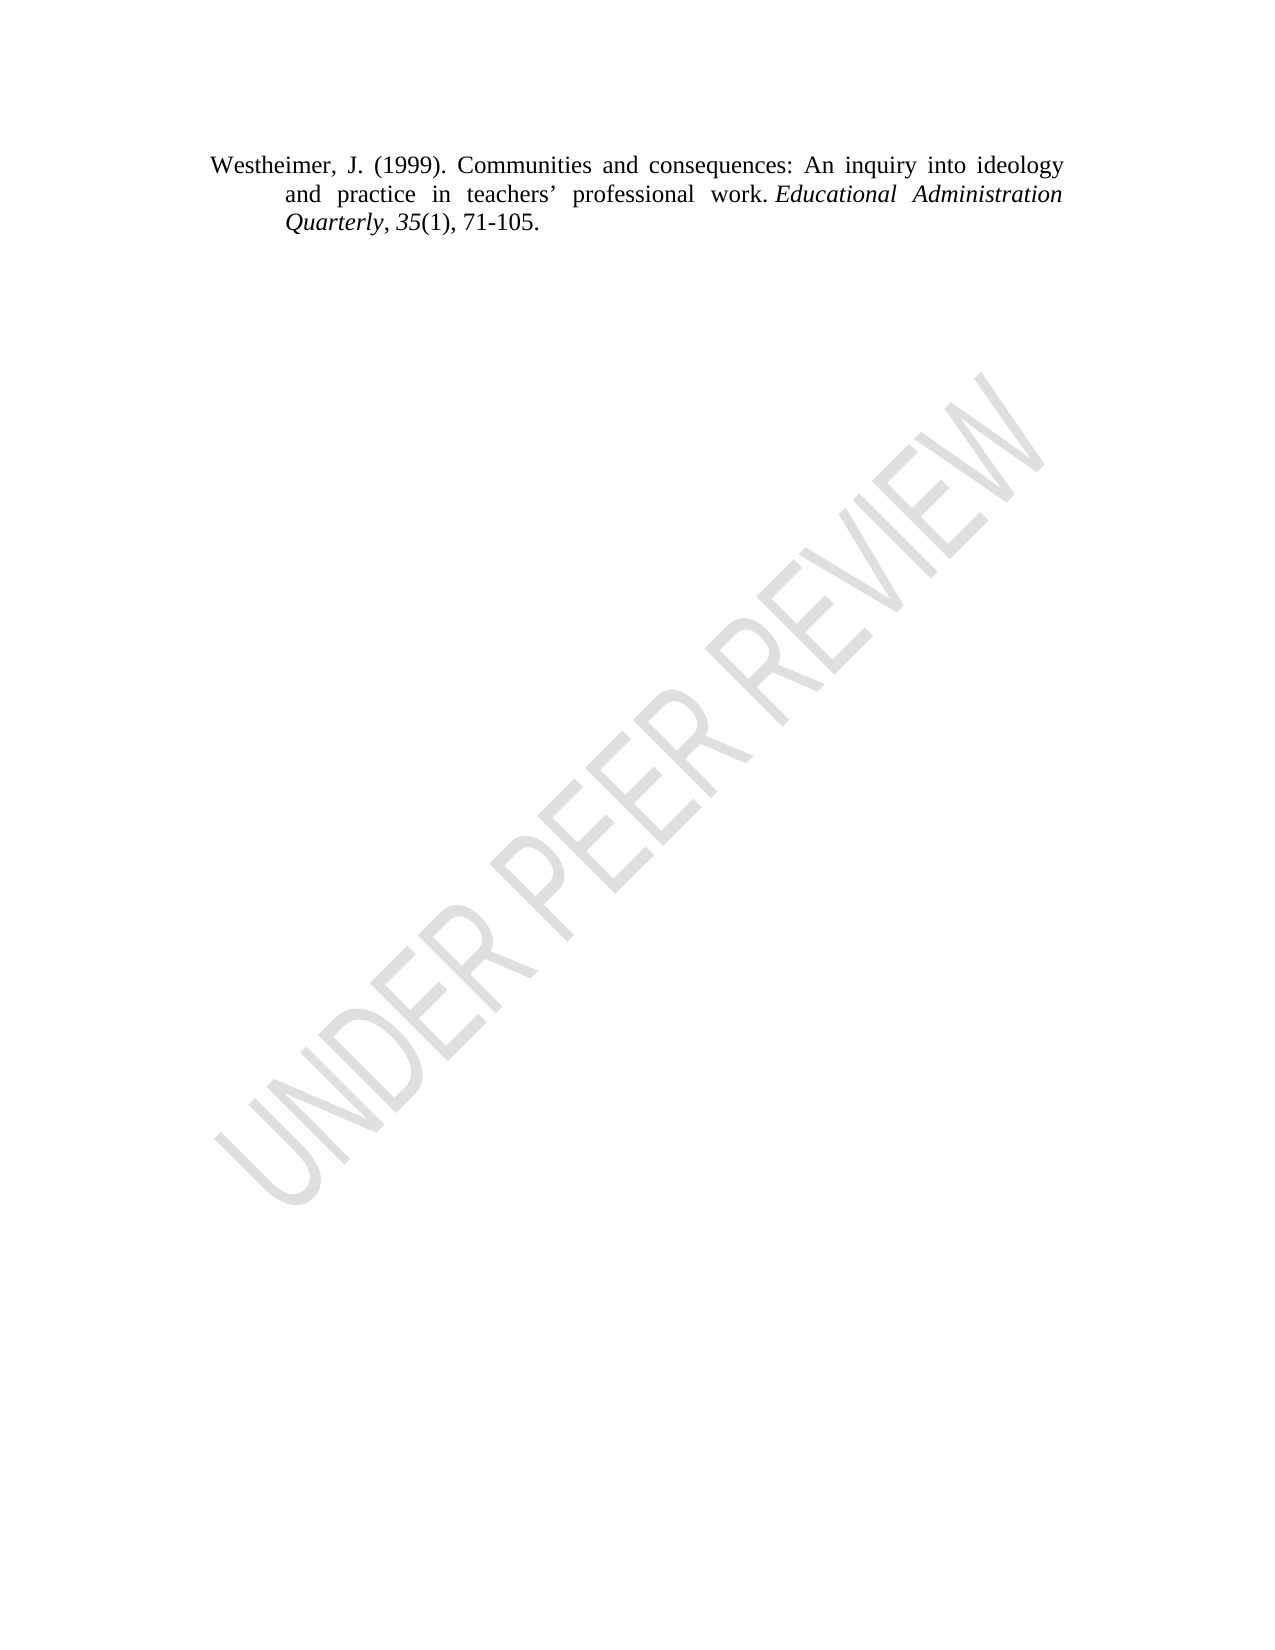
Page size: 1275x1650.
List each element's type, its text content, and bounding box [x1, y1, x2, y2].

text Westheimer, J. (1999). Communities and consequences: An inquiry into ideology and practice in teachers’ professional work. Educational Administration Quarterly, 35(1), 71-105. [210, 179, 1065, 236]
